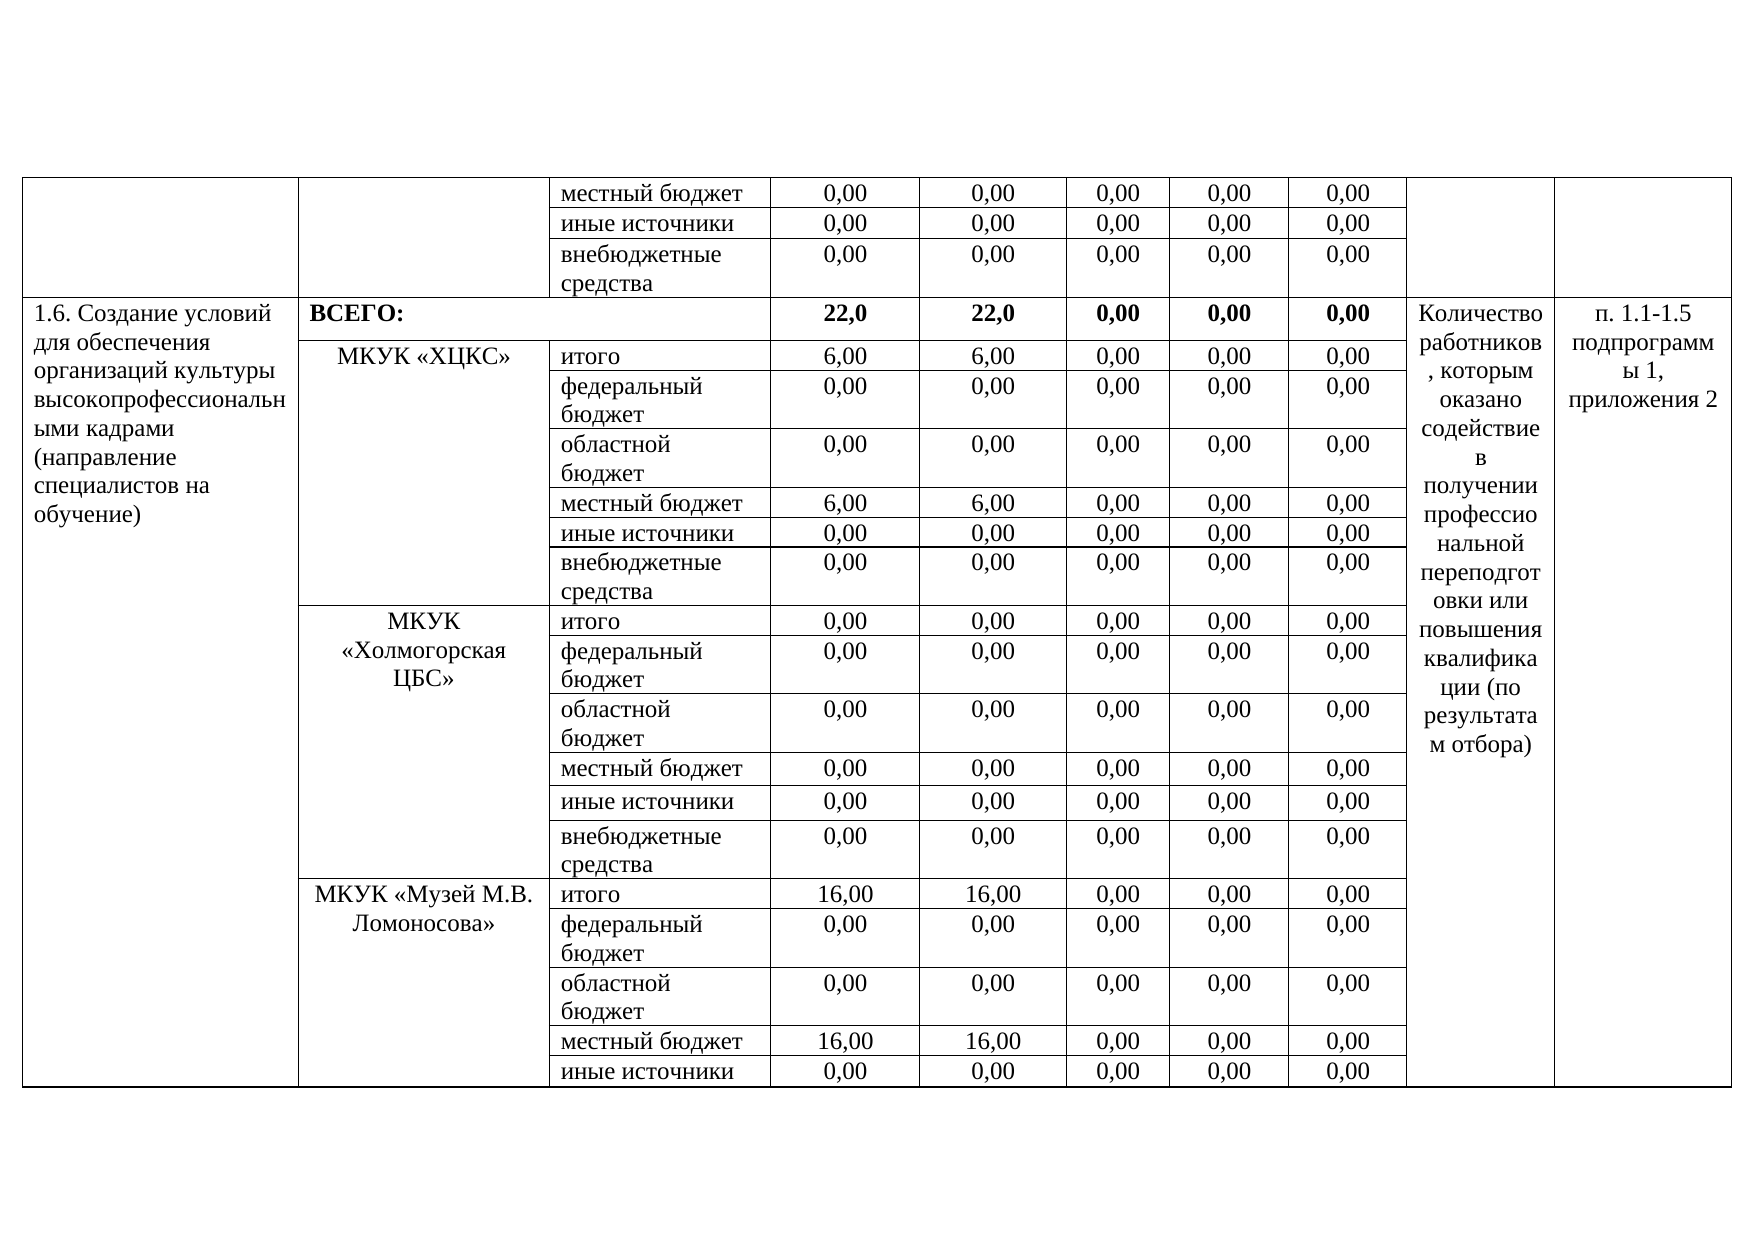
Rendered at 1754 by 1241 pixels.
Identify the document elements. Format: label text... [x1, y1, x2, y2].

table_cell 0,00 [920, 548, 1066, 605]
table_cell 0,00 [1289, 341, 1406, 370]
table_cell местный бюджет [550, 753, 770, 785]
table_cell 0,00 [1170, 694, 1288, 752]
table_cell 16,00 [771, 1026, 919, 1055]
table_cell 0,00 [1170, 753, 1288, 785]
table_cell 0,00 [1067, 968, 1169, 1025]
table_cell 0,00 [920, 694, 1066, 752]
table_cell 0,00 [1289, 753, 1406, 785]
table_cell Количество работников, которым оказано содействие в получении профессиональной переподготовки или повышения квалификации (по результатам отбора) [1407, 298, 1554, 1086]
table_cell 0,00 [771, 429, 919, 487]
table_cell 0,00 [1289, 909, 1406, 967]
table_cell 16,00 [771, 879, 919, 908]
table_cell 6,00 [920, 341, 1066, 370]
table_cell 0,00 [1170, 821, 1288, 878]
table_cell 0,00 [771, 239, 919, 297]
table_cell 0,00 [1289, 208, 1406, 238]
table_cell 16,00 [920, 1026, 1066, 1055]
table_cell 0,00 [1067, 298, 1169, 340]
table_cell 22,0 [771, 298, 919, 340]
table_cell 0,00 [1067, 879, 1169, 908]
table_cell 0,00 [1067, 341, 1169, 370]
table_cell 0,00 [771, 518, 919, 546]
table_cell 0,00 [1289, 1026, 1406, 1055]
table_cell 0,00 [1067, 1026, 1169, 1055]
table_cell внебюджетные средства [550, 548, 770, 605]
table_cell 0,00 [1289, 879, 1406, 908]
table_cell 0,00 [1170, 208, 1288, 238]
table_cell иные источники [550, 518, 770, 546]
table_cell 0,00 [1067, 694, 1169, 752]
table_cell 6,00 [771, 341, 919, 370]
table_cell 0,00 [771, 753, 919, 785]
table_cell 0,00 [1289, 371, 1406, 428]
table_cell 0,00 [1170, 786, 1288, 820]
table_cell 0,00 [920, 606, 1066, 635]
table_cell 0,00 [1067, 178, 1169, 207]
table_cell 0,00 [771, 694, 919, 752]
table_cell 0,00 [1170, 1056, 1288, 1086]
table_cell итого [550, 341, 770, 370]
table_cell 0,00 [1170, 488, 1288, 517]
table_cell 0,00 [920, 753, 1066, 785]
table_cell 0,00 [1170, 239, 1288, 297]
table_cell иные источники [550, 1056, 770, 1086]
table_cell внебюджетные средства [550, 239, 770, 297]
table_cell 1.6. Создание условий для обеспечения организаций культуры высокопрофессиональными кадрами (направление специалистов на обучение) [23, 298, 298, 1086]
table_cell 16,00 [920, 879, 1066, 908]
table_cell 0,00 [771, 548, 919, 605]
table_cell 0,00 [1170, 178, 1288, 207]
table_cell областной бюджет [550, 429, 770, 487]
table_cell МКУК «Холмогорская ЦБС» [299, 606, 549, 878]
table_cell п. 1.1-1.5 подпрограммы 1, приложения 2 [1555, 298, 1731, 1086]
table_cell местный бюджет [550, 178, 770, 207]
table_cell 0,00 [1067, 909, 1169, 967]
table_cell 0,00 [771, 968, 919, 1025]
table_cell 22,0 [920, 298, 1066, 340]
table_cell 0,00 [1289, 239, 1406, 297]
table_cell 0,00 [1170, 909, 1288, 967]
table_cell 0,00 [1289, 968, 1406, 1025]
table_cell 0,00 [1170, 879, 1288, 908]
table_cell 0,00 [771, 371, 919, 428]
table_cell 0,00 [771, 1056, 919, 1086]
table_cell 0,00 [1289, 786, 1406, 820]
table_cell итого [550, 879, 770, 908]
table_cell 0,00 [771, 178, 919, 207]
table_cell 0,00 [1289, 821, 1406, 878]
table_cell 0,00 [1170, 518, 1288, 546]
table_cell иные источники [550, 208, 770, 238]
table_cell ВСЕГО: [299, 298, 770, 340]
table_cell 0,00 [771, 909, 919, 967]
table_cell 0,00 [1067, 753, 1169, 785]
table_cell 0,00 [920, 786, 1066, 820]
table_cell 0,00 [1170, 341, 1288, 370]
table_cell 0,00 [771, 208, 919, 238]
table_cell областной бюджет [550, 694, 770, 752]
table_cell федеральный бюджет [550, 636, 770, 693]
table_cell 0,00 [1170, 1026, 1288, 1055]
table_cell 0,00 [920, 239, 1066, 297]
table_cell 0,00 [1289, 488, 1406, 517]
table_cell 0,00 [1289, 298, 1406, 340]
table_cell 0,00 [1289, 1056, 1406, 1086]
table_cell 0,00 [1067, 606, 1169, 635]
table_cell 0,00 [1289, 429, 1406, 487]
table_cell местный бюджет [550, 488, 770, 517]
table_cell 0,00 [920, 1056, 1066, 1086]
table_cell 0,00 [1289, 606, 1406, 635]
table_cell 0,00 [1170, 429, 1288, 487]
table_cell МКУК «Музей М.В. Ломоносова» [299, 879, 549, 1086]
table_cell 0,00 [1289, 548, 1406, 605]
table_cell 0,00 [1067, 636, 1169, 693]
table_cell 0,00 [920, 518, 1066, 546]
table_cell 6,00 [771, 488, 919, 517]
table_cell 0,00 [920, 371, 1066, 428]
table_cell 0,00 [1067, 208, 1169, 238]
table_cell 0,00 [1067, 429, 1169, 487]
table_cell 0,00 [920, 429, 1066, 487]
table_cell 0,00 [1289, 694, 1406, 752]
table_cell 0,00 [1067, 821, 1169, 878]
table_cell 6,00 [920, 488, 1066, 517]
table_cell 0,00 [1067, 371, 1169, 428]
table_cell 0,00 [1170, 371, 1288, 428]
table_cell федеральный бюджет [550, 371, 770, 428]
table_cell 0,00 [1289, 636, 1406, 693]
table_cell 0,00 [771, 606, 919, 635]
table_cell 0,00 [771, 636, 919, 693]
table_cell 0,00 [1067, 1056, 1169, 1086]
table_cell 0,00 [771, 786, 919, 820]
table_cell 0,00 [920, 636, 1066, 693]
table_cell 0,00 [1170, 636, 1288, 693]
table_cell иные источники [550, 786, 770, 820]
table_cell 0,00 [920, 178, 1066, 207]
table_cell 0,00 [1170, 548, 1288, 605]
table_cell 0,00 [1067, 548, 1169, 605]
table_cell 0,00 [1170, 606, 1288, 635]
table_cell 0,00 [1067, 518, 1169, 546]
table_cell 0,00 [1289, 178, 1406, 207]
table_cell 0,00 [1067, 488, 1169, 517]
table_cell областной бюджет [550, 968, 770, 1025]
table_cell 0,00 [920, 909, 1066, 967]
table_cell итого [550, 606, 770, 635]
table_cell МКУК «ХЦКС» [299, 341, 549, 605]
table_cell 0,00 [920, 968, 1066, 1025]
table_cell 0,00 [1067, 239, 1169, 297]
table_cell 0,00 [1170, 298, 1288, 340]
table_cell 0,00 [920, 821, 1066, 878]
table_cell 0,00 [1170, 968, 1288, 1025]
table_cell 0,00 [920, 208, 1066, 238]
table_cell 0,00 [1067, 786, 1169, 820]
table_cell местный бюджет [550, 1026, 770, 1055]
table_cell 0,00 [771, 821, 919, 878]
table_cell 0,00 [1289, 518, 1406, 546]
table_cell внебюджетные средства [550, 821, 770, 878]
table_cell федеральный бюджет [550, 909, 770, 967]
